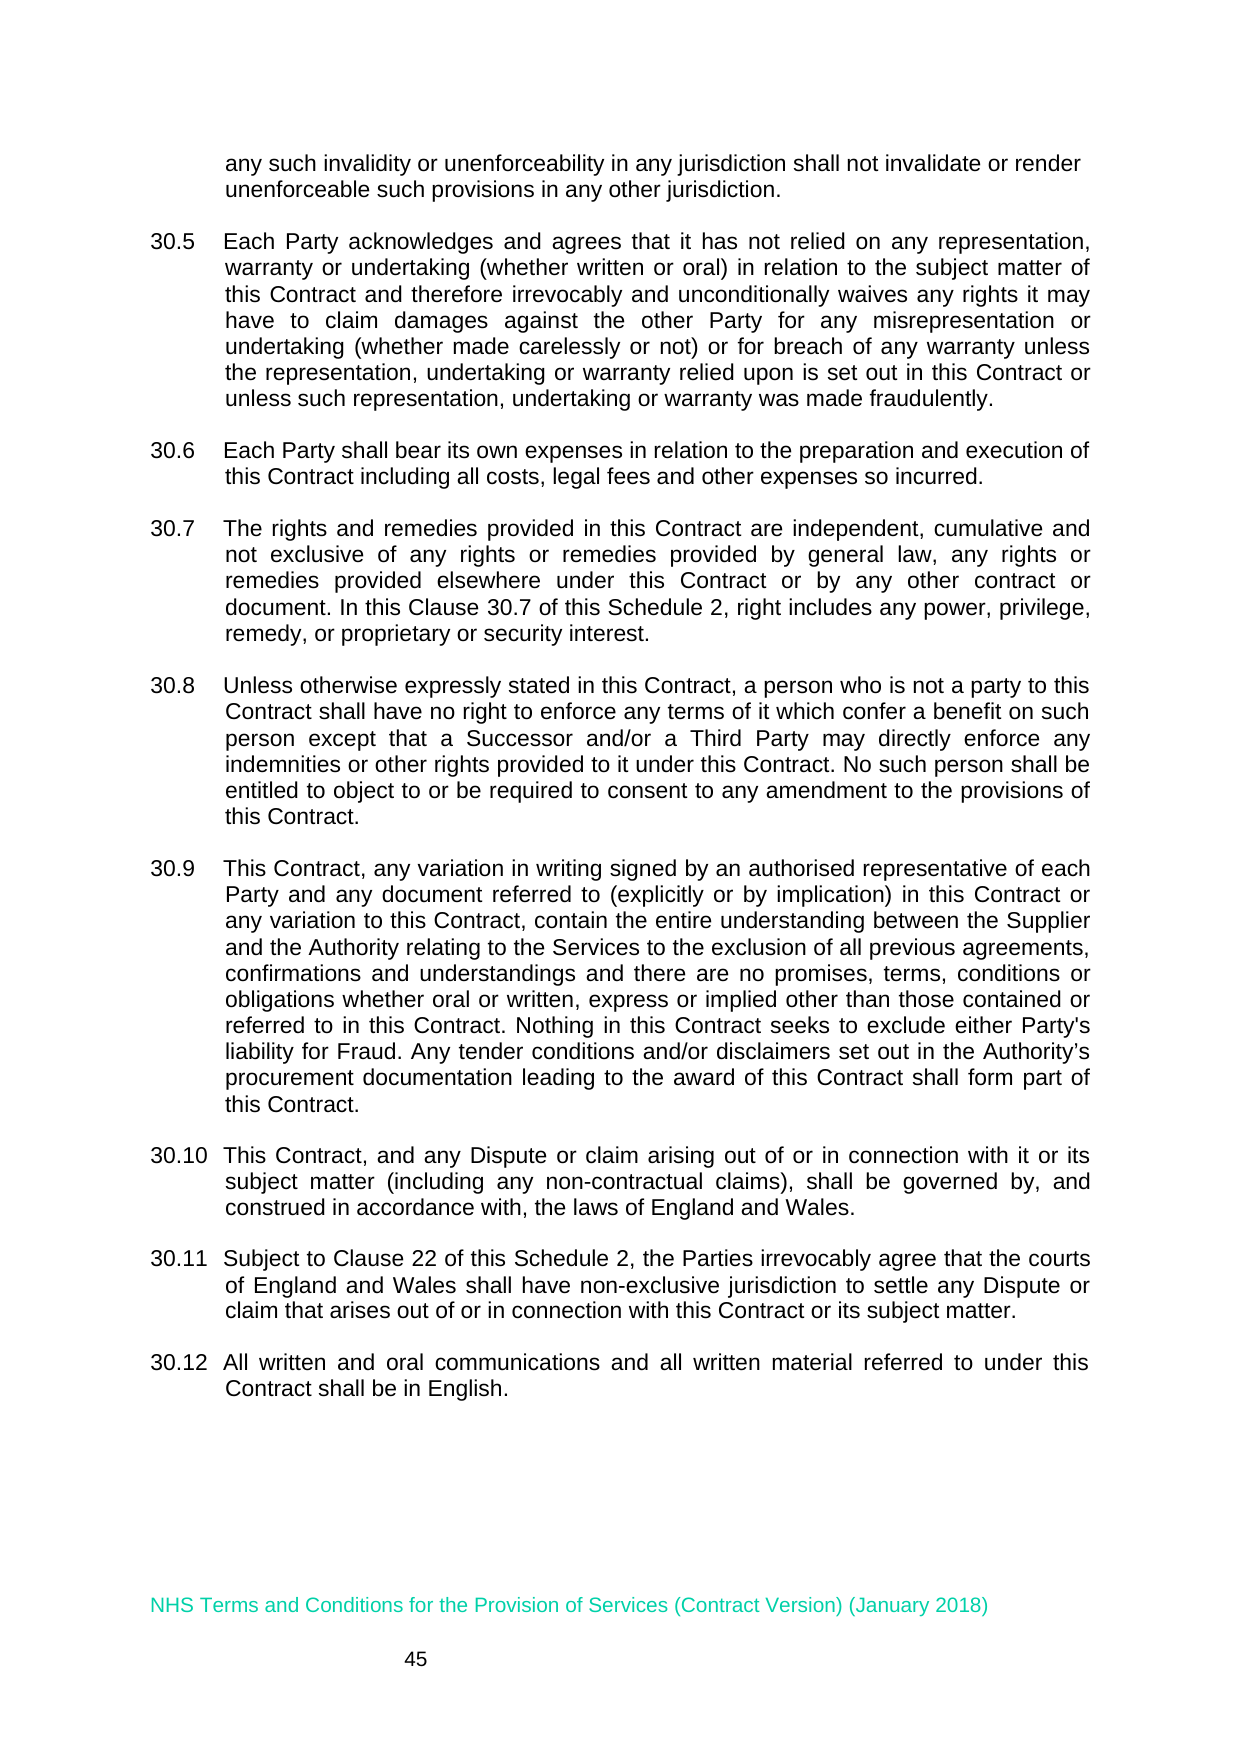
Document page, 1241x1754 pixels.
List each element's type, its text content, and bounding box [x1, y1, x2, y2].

text 30.9 This Contract, any variation in writing signed by an authorised representative of each Party and any document referred to (explicitly or by implication) in this Contract or any variation to this Contract, contain the entire understanding between the Supplier and the Authority relating to the Services to the exclusion of all previous agreements, confirmations and understandings and there are no promises, terms, conditions or obligations whether oral or written, express or implied other than those contained or referred to in this Contract. Nothing in this Contract seeks to exclude either Party's liability for Fraud. Any tender conditions and/or disclaimers set out in the Authority’s procurement documentation leading to the award of this Contract shall form part of this Contract. [150, 856, 1091, 1117]
text 30.10 This Contract, and any Dispute or claim arising out of or in connection with it or its subject matter (including any non-contractual claims), shall be governed by, and construed in accordance with, the laws of England and Wales. [150, 1143, 1091, 1220]
text 30.6 Each Party shall bear its own expenses in relation to the preparation and execution of this Contract including all costs, legal fees and other expenses so incurred. [150, 438, 1089, 489]
text NHS Terms and Conditions for the Provision of Services (Contract Version) (January 2018) [150, 1593, 1091, 1617]
text 45 [404, 1647, 1091, 1671]
text 30.5 Each Party acknowledges and agrees that it has not relied on any representation, warranty or undertaking (whether written or oral) in relation to the subject matter of this Contract and therefore irrevocably and unconditionally waives any rights it may have to claim damages against the other Party for any misrepresentation or undertaking (whether made carelessly or not) or for breach of any warranty unless the representation, undertaking or warranty relied upon is set out in this Contract or unless such representation, undertaking or warranty was made fraudulently. [150, 228, 1091, 411]
text 30.7 The rights and remedies provided in this Contract are independent, cumulative and not exclusive of any rights or remedies provided by general law, any rights or remedies provided elsewhere under this Contract or by any other contract or document. In this Clause 30.7 of this Schedule 2, right includes any power, privilege, remedy, or proprietary or security interest. [150, 516, 1091, 646]
text any such invalidity or unenforceability in any jurisdiction shall not invalidate or render unenforceable such provisions in any other jurisdiction. [225, 151, 1091, 202]
text 30.11 Subject to Clause 22 of this Schedule 2, the Parties irrevocably agree that the courts of England and Wales shall have non-exclusive jurisdiction to settle any Dispute or claim that arises out of or in connection with this Contract or its subject matter. [150, 1246, 1091, 1324]
text 30.12 All written and oral communications and all written material referred to under this Contract shall be in English. [150, 1350, 1089, 1401]
text 30.8 Unless otherwise expressly stated in this Contract, a person who is not a party to this Contract shall have no right to enforce any terms of it which confer a benefit on such person except that a Successor and/or a Third Party may directly enforce any indemnities or other rights provided to it under this Contract. No such person shall be entitled to object to or be required to consent to any amendment to the provisions of this Contract. [150, 672, 1091, 829]
